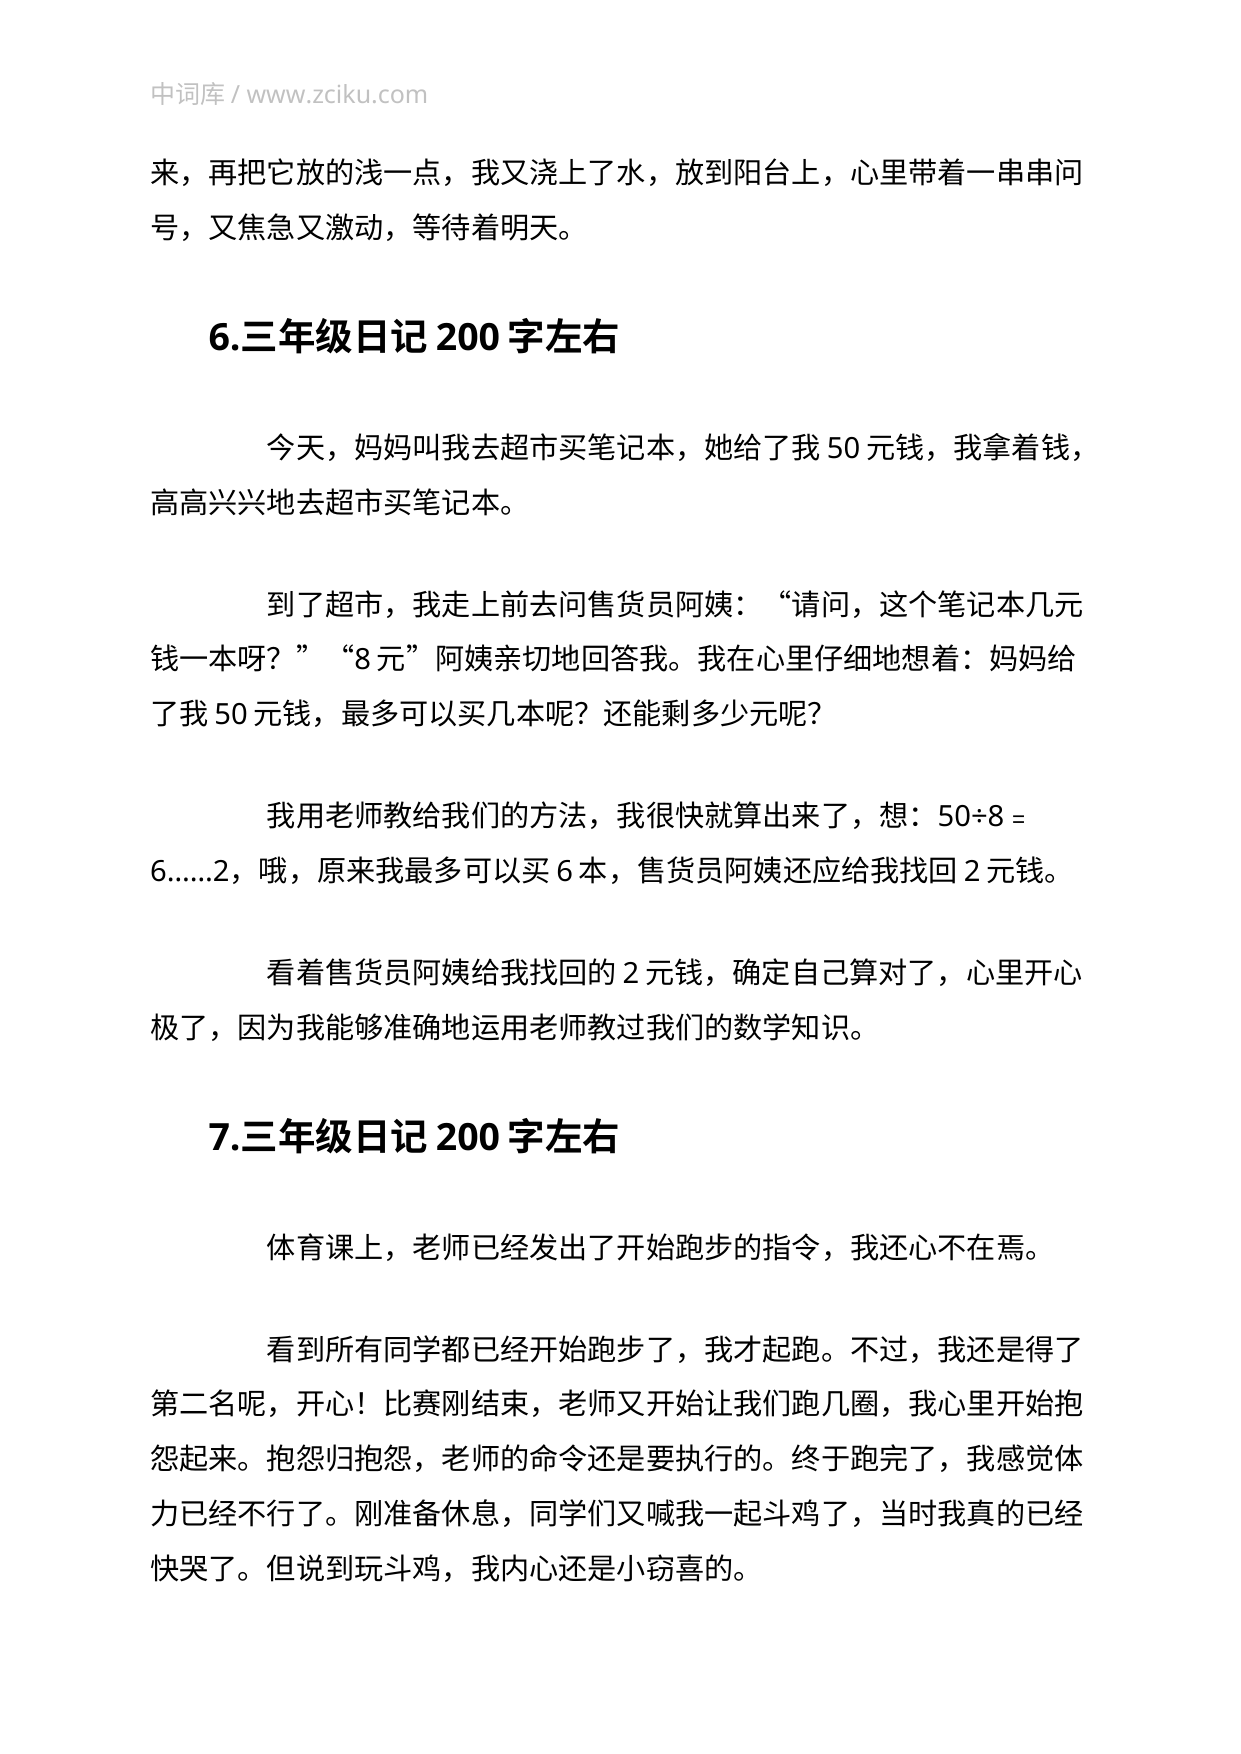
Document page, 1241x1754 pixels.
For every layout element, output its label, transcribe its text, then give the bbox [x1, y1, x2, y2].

text 看着售货员阿姨给我找回的2元钱，确定自己算对了，心里开心极了，因为我能够准确地运用老师教过我们的数学知识。 [150, 950, 1090, 1047]
text 7.三年级日记200字左右 [150, 1107, 1090, 1161]
text 到了超市，我走上前去问售货员阿姨：“请问，这个笔记本几元钱一本呀？”“8元”阿姨亲切地回答我。我在心里仔细地想着：妈妈给了我50元钱，最多可以买几本呢？还能剩多少元呢？ [150, 581, 1090, 733]
text 6.三年级日记200字左右 [150, 307, 1090, 361]
text 今天，妈妈叫我去超市买笔记本，她给了我50元钱，我拿着钱，高高兴兴地去超市买笔记本。 [150, 424, 1090, 522]
text 看到所有同学都已经开始跑步了，我才起跑。不过，我还是得了第二名呢，开心！比赛刚结束，老师又开始让我们跑几圈，我心里开始抱怨起来。抱怨归抱怨，老师的命令还是要执行的。终于跑完了，我感觉体力已经不行了。刚准备休息，同学们又喊我一起斗鸡了，当时我真的已经快哭了。但说到玩斗鸡，我内心还是小窃喜的。 [150, 1326, 1090, 1588]
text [150, 150, 1090, 247]
text 体育课上，老师已经发出了开始跑步的指令，我还心不在焉。 [150, 1224, 1090, 1267]
text 我用老师教给我们的方法，我很快就算出来了，想：50÷8﹦6……2，哦，原来我最多可以买6本，售货员阿姨还应给我找回2元钱。 [150, 793, 1090, 890]
